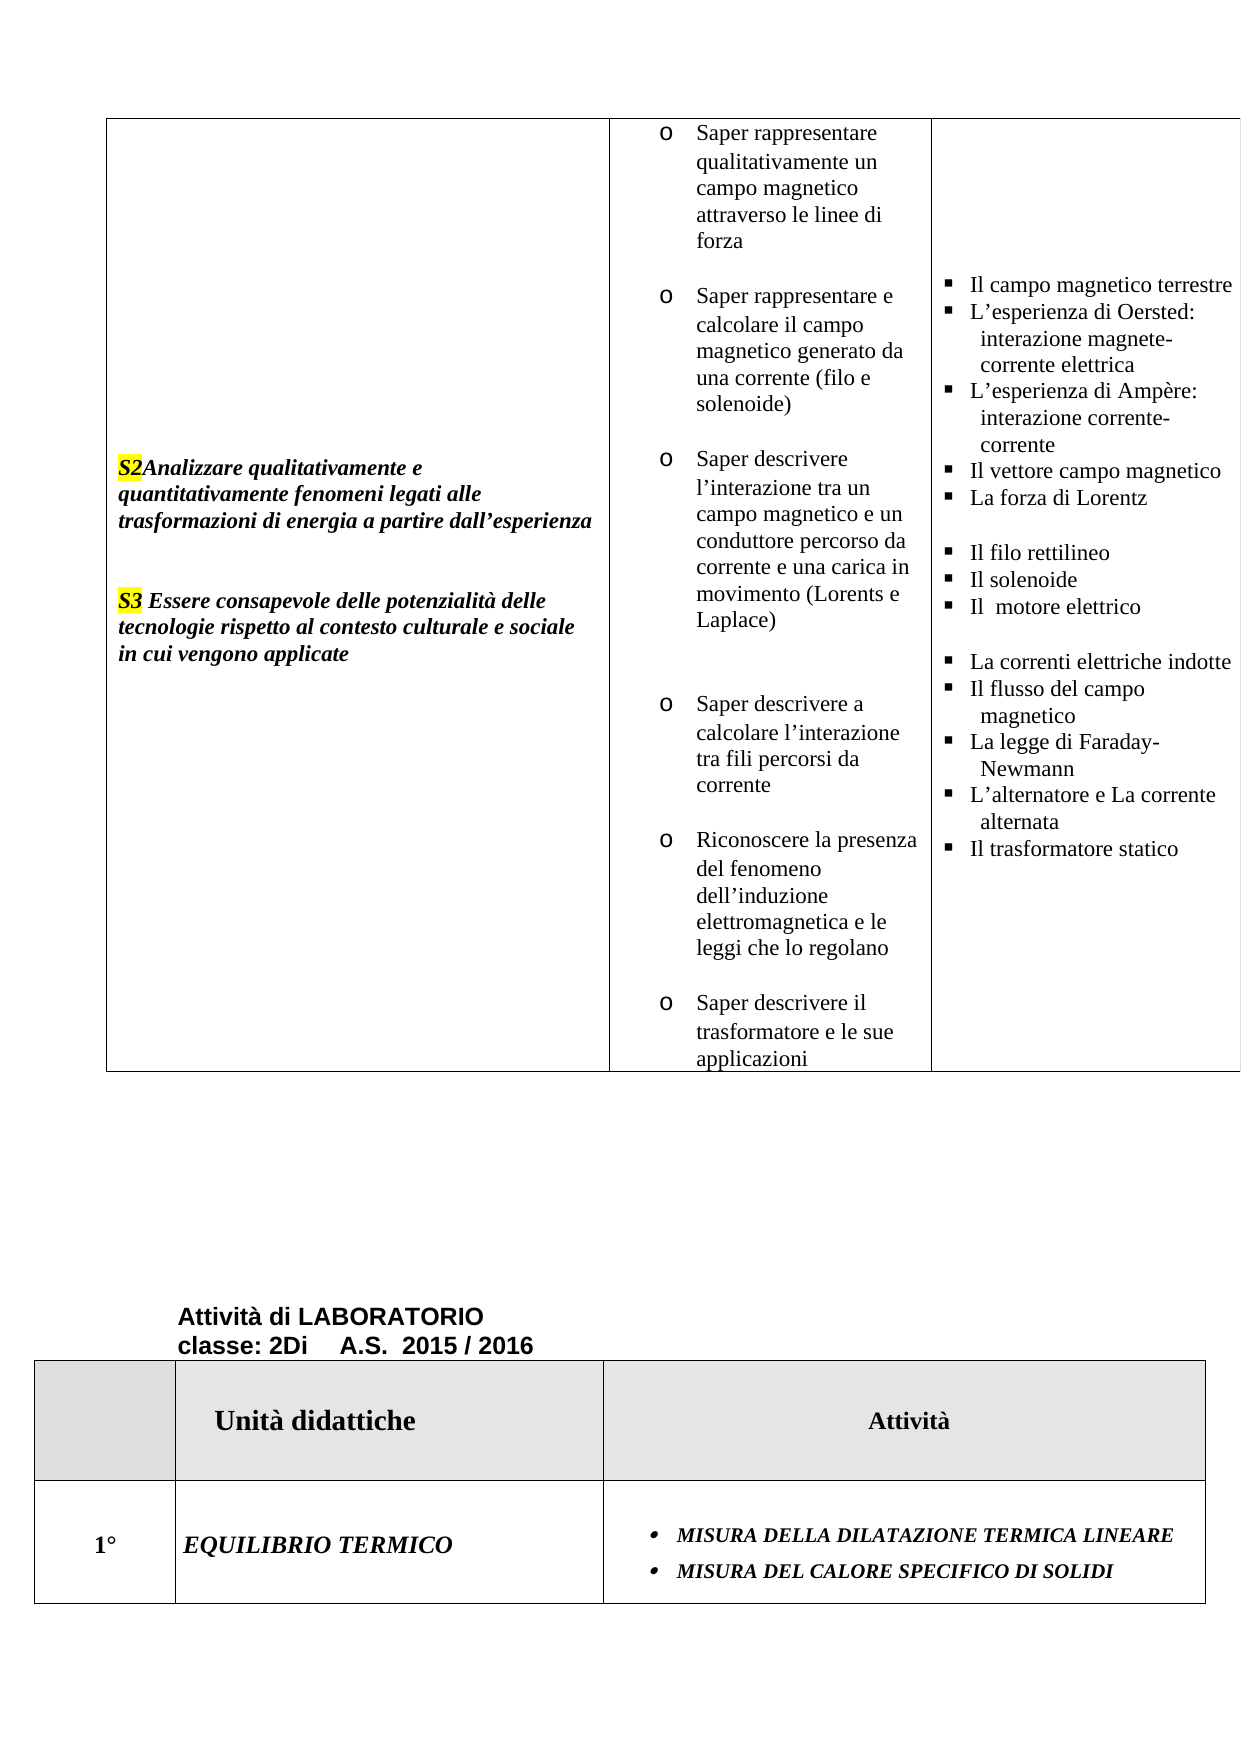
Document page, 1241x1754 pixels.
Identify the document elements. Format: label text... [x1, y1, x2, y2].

table_cell 1° [35, 1481, 175, 1603]
table_header Unità didattiche [176, 1361, 603, 1480]
table_header Attività [604, 1361, 1205, 1480]
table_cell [107, 119, 609, 1071]
subtitle Attività di LABORATORIO [177, 1302, 1131, 1331]
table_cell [932, 119, 1240, 1071]
table_cell MISURA DELLA DILATAZIONE TERMICA LINEARE MISURA DEL CALORE SPECIFICO DI SOLIDI [604, 1481, 1205, 1603]
table_cell EQUILIBRIO TERMICO [176, 1481, 603, 1603]
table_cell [610, 119, 931, 1071]
table_header [35, 1361, 175, 1480]
subtitle classe: 2Di A.S. 2015 / 2016 [177, 1331, 1131, 1359]
